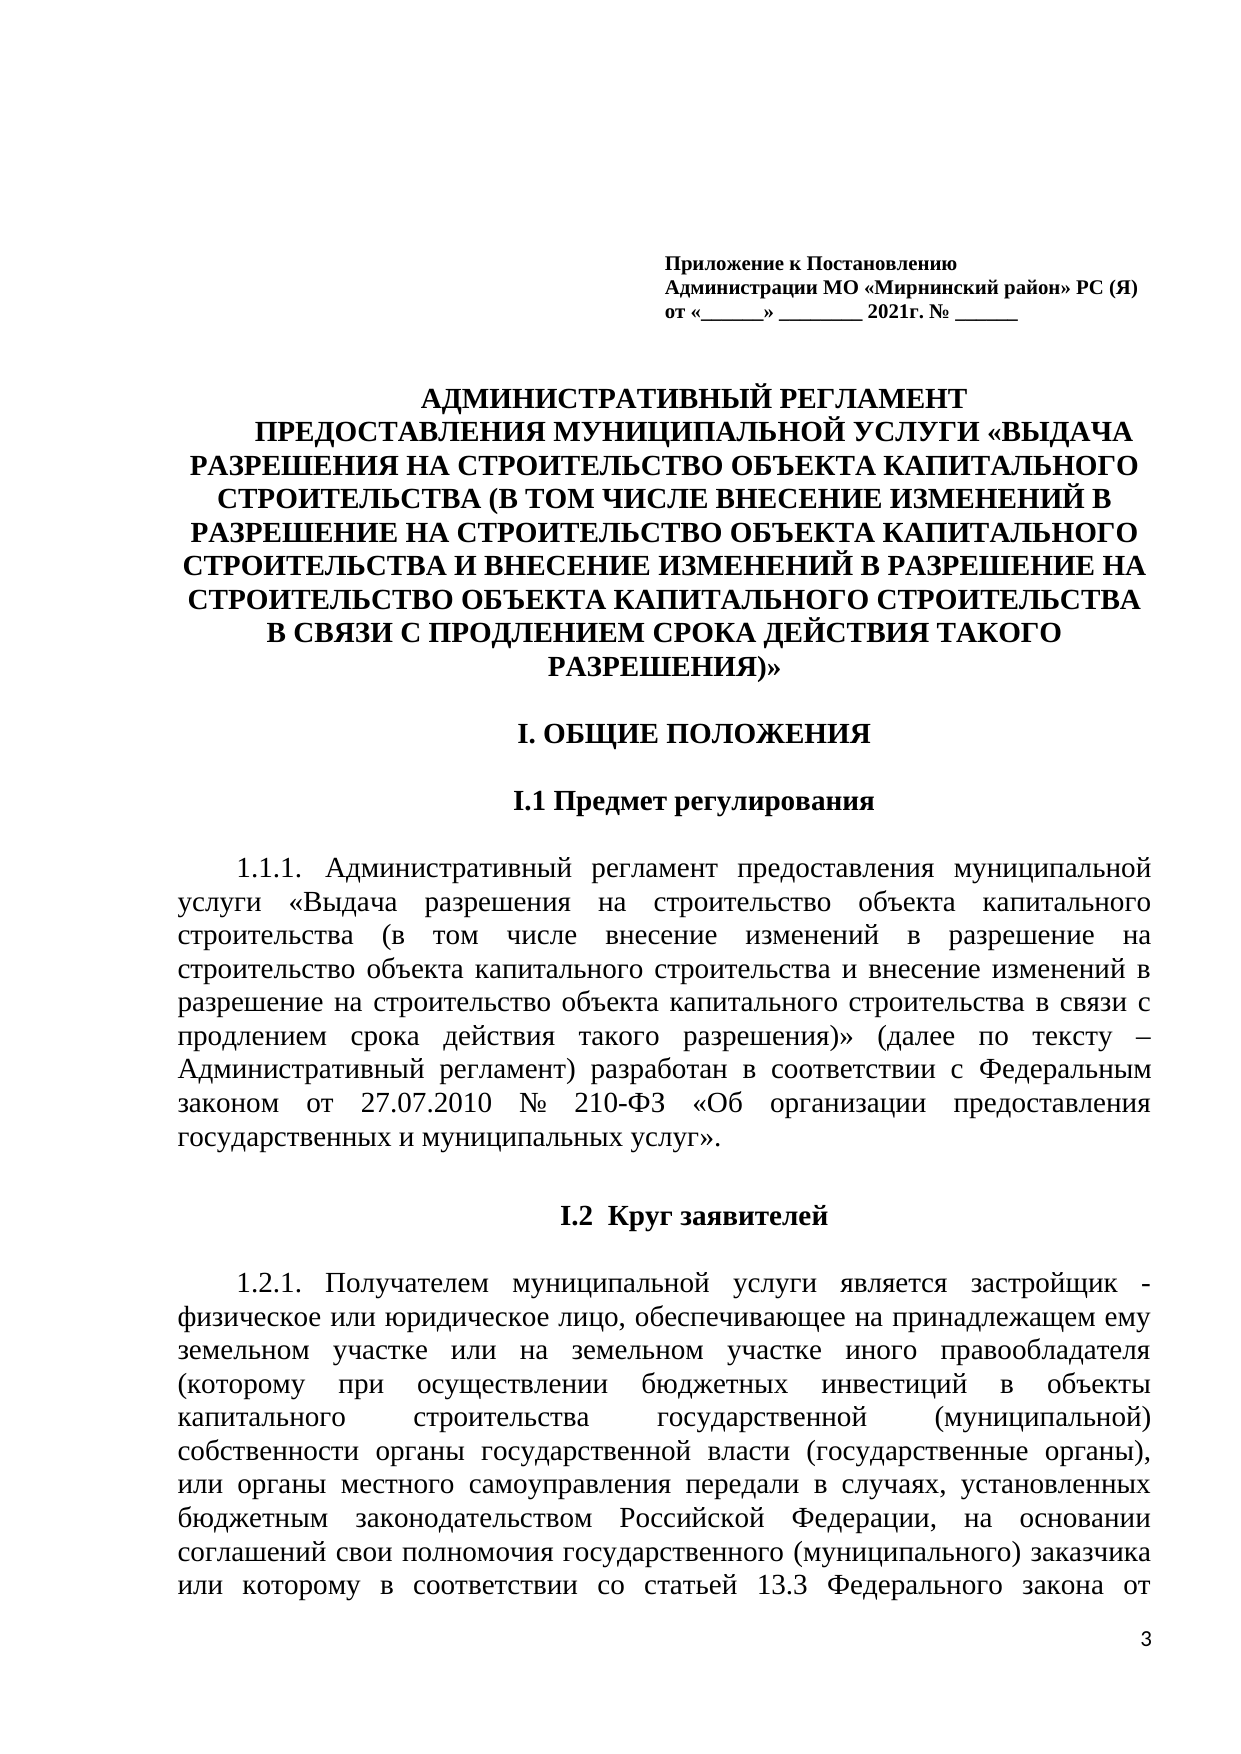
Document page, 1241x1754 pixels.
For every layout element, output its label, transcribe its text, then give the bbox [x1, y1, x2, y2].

text Администрации МО «Мирнинский район» РС (Я) [664, 275, 1152, 299]
list Круг заявителей [177, 1198, 1152, 1232]
text от «______» ________ 2021г. № ______ [664, 299, 1152, 323]
list Административный регламент предоставления муниципальной услуги «Выдача разрешения на строительство объекта капитального строительства (в том числе внесение изменений в разрешение на строительство объекта капитального строительства и внесение изменений в разрешение на строительство объекта капитального строительства в связи с продлением срока действия такого разрешения)» (далее по тексту – Административный регламент) разработан в соответствии с Федеральным законом от 27.07.2010 № 210-ФЗ «Об организации предоставления государственных и муниципальных услуг». [177, 850, 1152, 1152]
text Приложение к Постановлению [664, 251, 1152, 275]
text АДМИНИСТРАТИВНЫЙ РЕГЛАМЕНТ [177, 381, 1152, 414]
list ОБЩИЕ ПОЛОЖЕНИЯ [177, 716, 1152, 750]
list Предмет регулирования [177, 783, 1152, 817]
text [177, 1265, 1152, 1601]
text ПРЕДОСТАВЛЕНИЯ МУНИЦИПАЛЬНОЙ УСЛУГИ «ВЫДАЧА РАЗРЕШЕНИЯ НА СТРОИТЕЛЬСТВО ОБЪЕКТА КАПИТАЛЬНОГО СТРОИТЕЛЬСТВА (В ТОМ ЧИСЛЕ ВНЕСЕНИЕ ИЗМЕНЕНИЙ В РАЗРЕШЕНИЕ НА СТРОИТЕЛЬСТВО ОБЪЕКТА КАПИТАЛЬНОГО СТРОИТЕЛЬСТВА И ВНЕСЕНИЕ ИЗМЕНЕНИЙ В РАЗРЕШЕНИЕ НА СТРОИТЕЛЬСТВО ОБЪЕКТА КАПИТАЛЬНОГО СТРОИТЕЛЬСТВА В СВЯЗИ С ПРОДЛЕНИЕМ СРОКА ДЕЙСТВИЯ ТАКОГО РАЗРЕШЕНИЯ)» [177, 414, 1152, 683]
